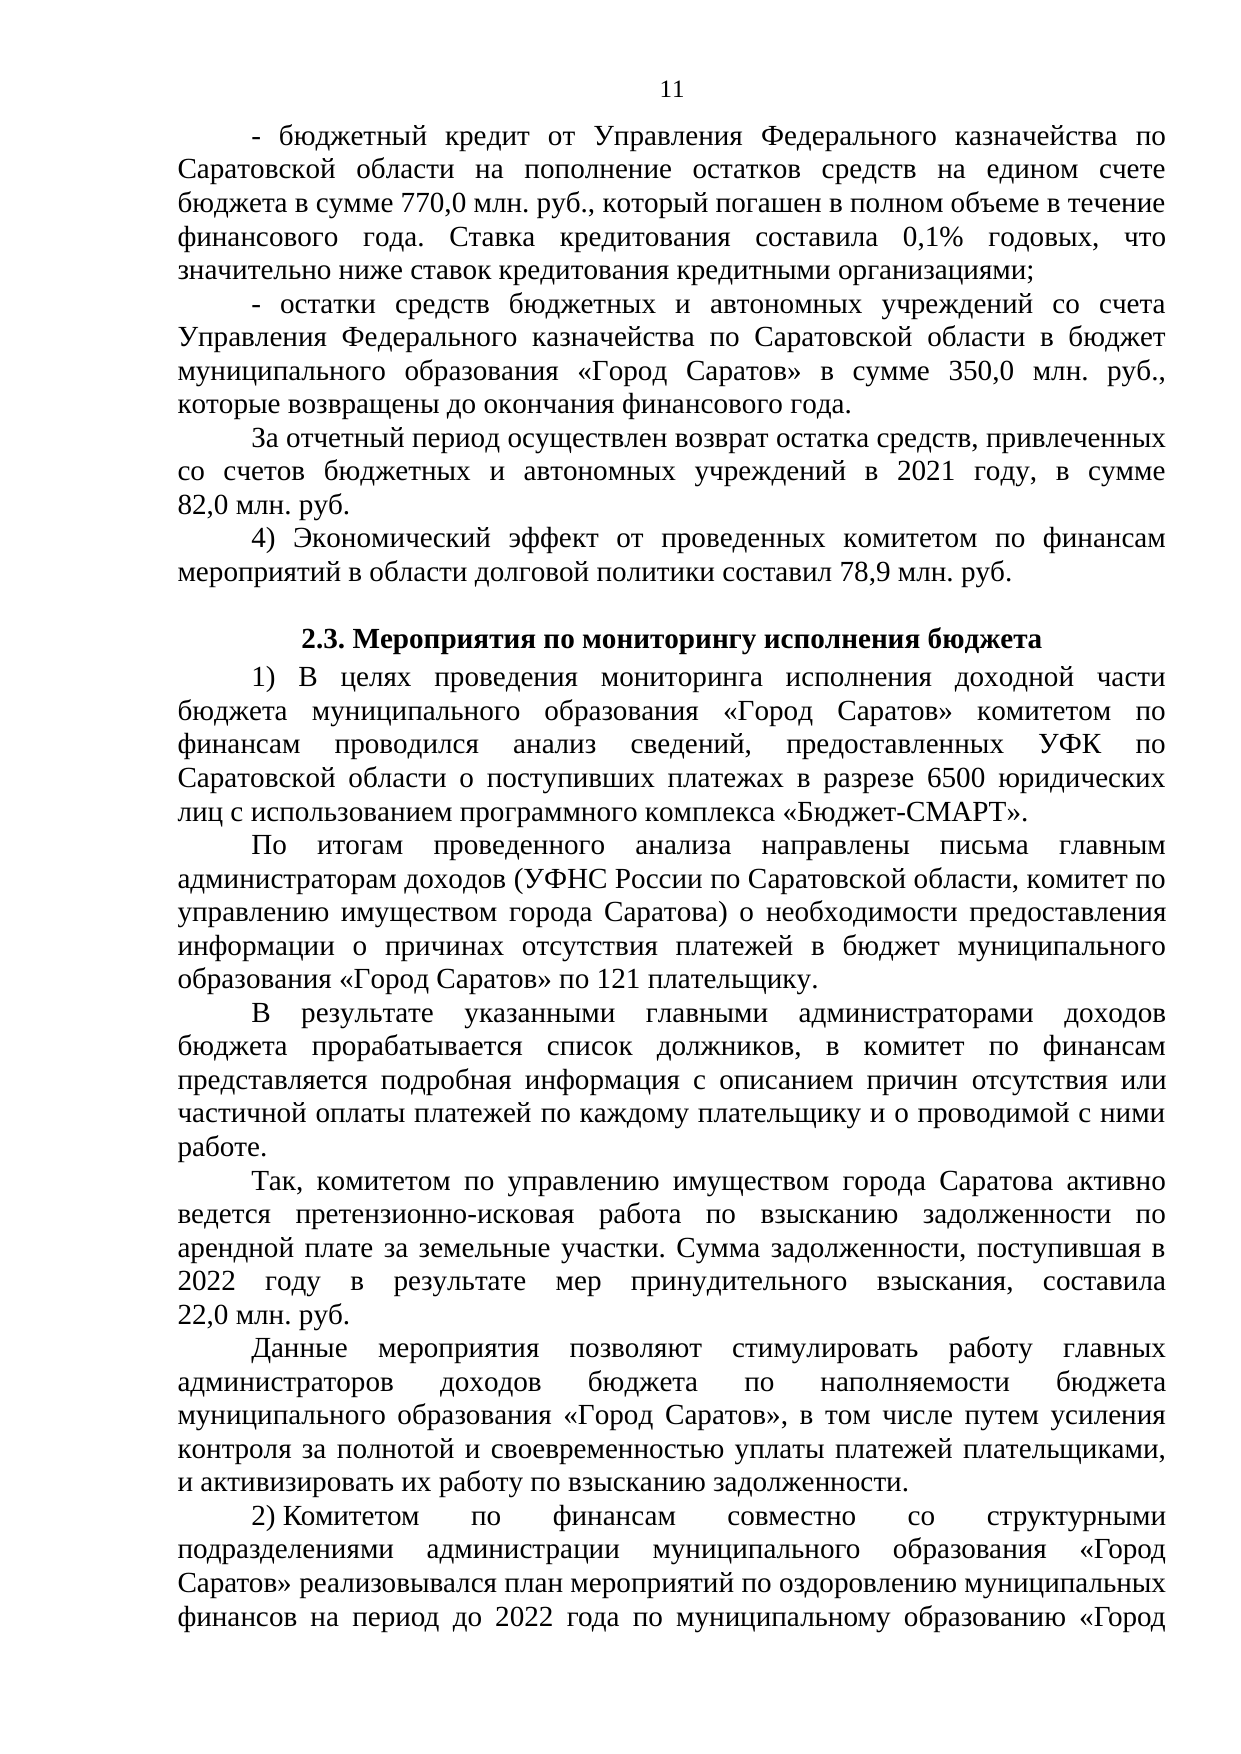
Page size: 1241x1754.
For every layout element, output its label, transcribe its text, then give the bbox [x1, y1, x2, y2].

text Так, комитетом по управлению имуществом города Саратова активно ведется претензионно-исковая работа по взысканию задолженности по арендной плате за земельные участки. Сумма задолженности, поступившая в 2022 году в результате мер принудительного взыскания, составила 22,0 млн. руб. [177, 1163, 1167, 1330]
text За отчетный период осуществлен возврат остатка средств, привлеченных со счетов бюджетных и автономных учреждений в 2021 году, в сумме 82,0 млн. руб. [177, 420, 1167, 521]
list 2.3. Мероприятия по мониторингу исполнения бюджета [177, 621, 1167, 655]
text 1) В целях проведения мониторинга исполнения доходной части бюджета муниципального образования «Город Саратов» комитетом по финансам проводился анализ сведений, предоставленных УФК по Саратовской области о поступивших платежах в разрезе 6500 юридических лиц с использованием программного комплекса «Бюджет-СМАРТ». [177, 659, 1167, 827]
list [177, 1498, 1167, 1632]
text По итогам проведенного анализа направлены письма главным администраторам доходов (УФНС России по Саратовской области, комитет по управлению имуществом города Саратова) о необходимости предоставления информации о причинах отсутствия платежей в бюджет муниципального образования «Город Саратов» по 121 плательщику. [177, 827, 1167, 995]
text В результате указанными главными администраторами доходов бюджета прорабатывается список должников, в комитет по финансам представляется подробная информация с описанием причин отсутствия или частичной оплаты платежей по каждому плательщику и о проводимой с ними работе. [177, 995, 1167, 1163]
text 4) Экономический эффект от проведенных комитетом по финансам мероприятий в области долговой политики составил 78,9 млн. руб. [177, 521, 1167, 588]
text - остатки средств бюджетных и автономных учреждений со счета Управления Федерального казначейства по Саратовской области в бюджет муниципального образования «Город Саратов» в сумме 350,0 млн. руб., которые возвращены до окончания финансового года. [177, 286, 1167, 420]
text - бюджетный кредит от Управления Федерального казначейства по Саратовской области на пополнение остатков средств на едином счете бюджета в сумме 770,0 млн. руб., который погашен в полном объеме в течение финансового года. Ставка кредитования составила 0,1% годовых, что значительно ниже ставок кредитования кредитными организациями; [177, 118, 1167, 286]
text Данные мероприятия позволяют стимулировать работу главных администраторов доходов бюджета по наполняемости бюджета муниципального образования «Город Саратов», в том числе путем усиления контроля за полнотой и своевременностью уплаты платежей плательщиками, и активизировать их работу по взысканию задолженности. [177, 1330, 1167, 1498]
